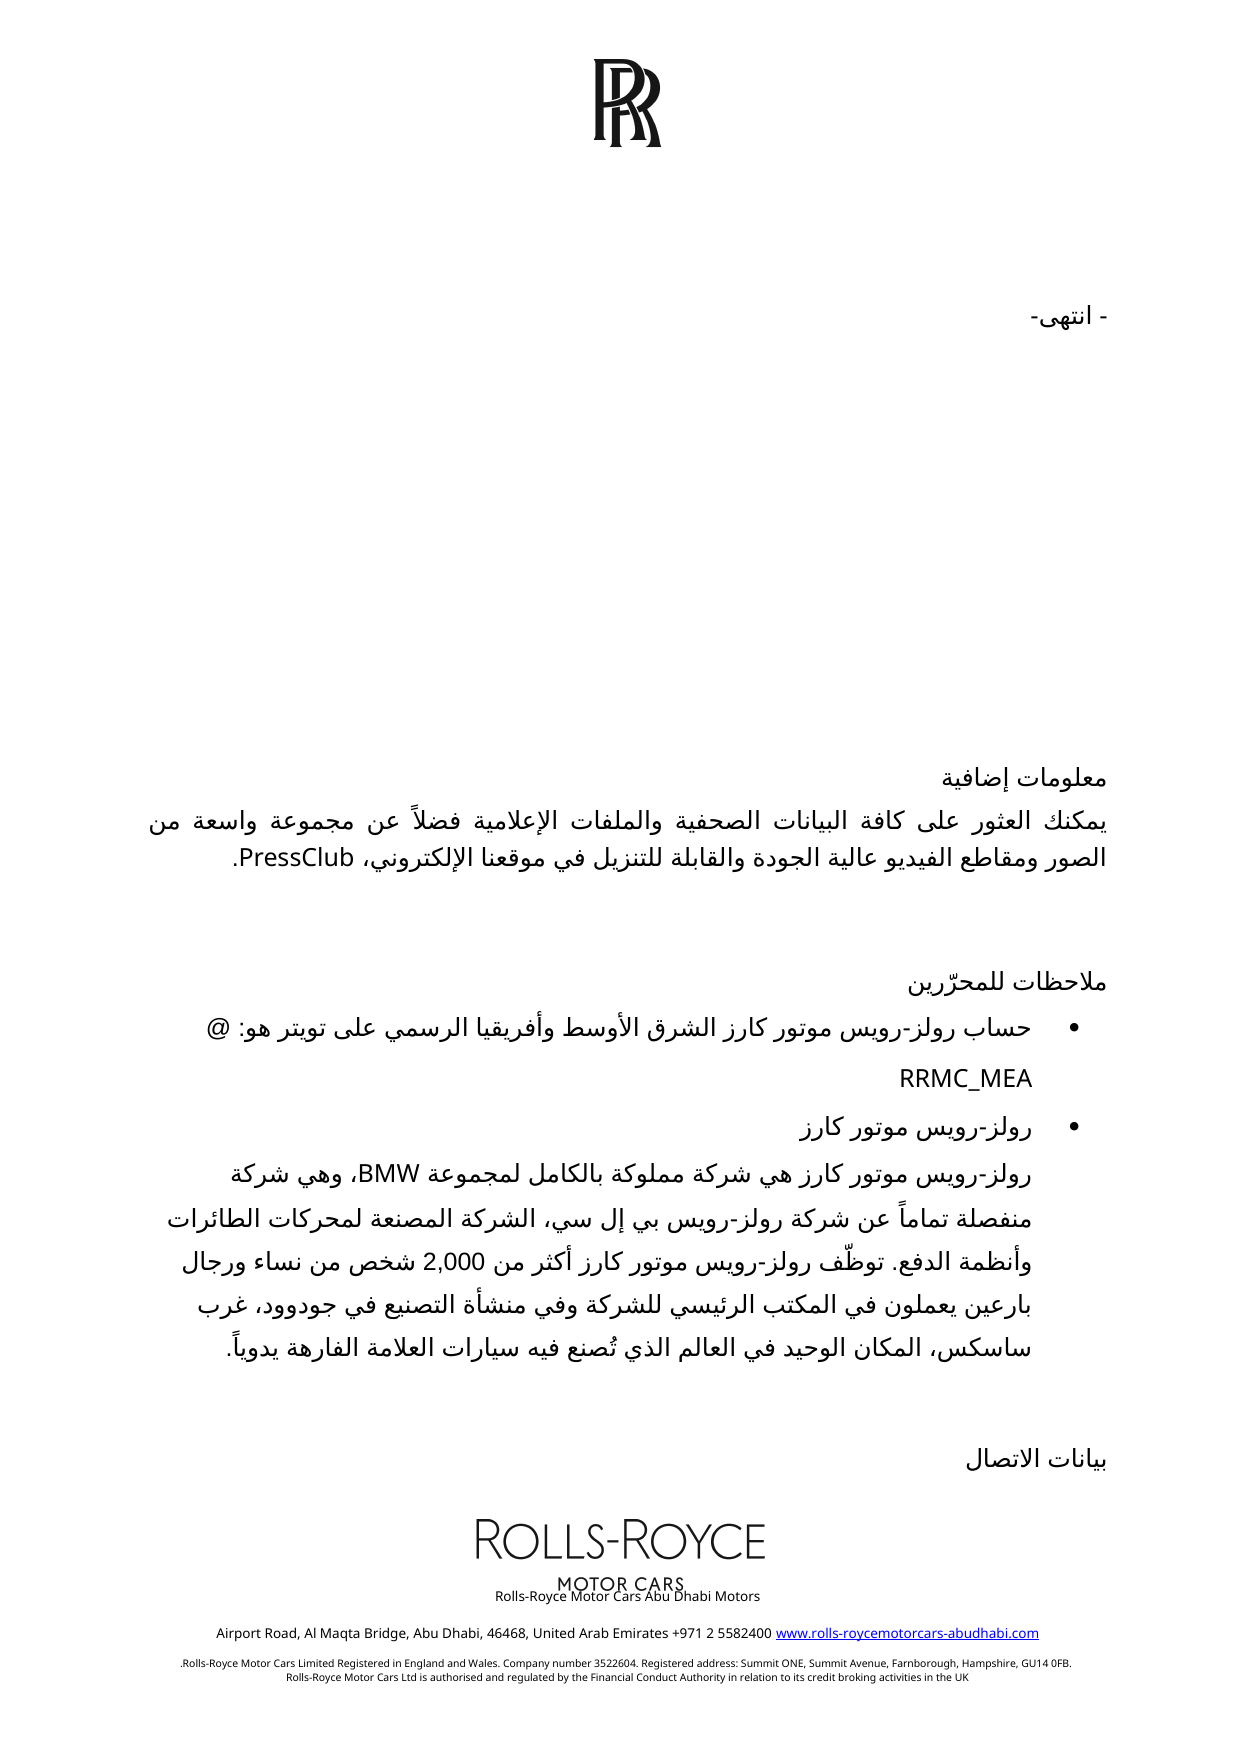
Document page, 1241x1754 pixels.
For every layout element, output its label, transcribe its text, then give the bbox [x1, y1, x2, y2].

picture [475, 1519, 766, 1592]
text ملاحظات للمحرّرين [148, 967, 1107, 996]
list رولز-رويس موتور كارز رولز-رويس موتور كارز هي شركة مملوكة بالكامل لمجموعة BMW، وهي شركة منفصلة تماماً عن شركة رولز-رويس بي إل سي، الشركة المصنعة لمحركات الطائرات وأنظمة الدفع. توظّف رولز-رويس موتور كارز أكثر من 2,000 شخص من نساء ورجال بارعين يعملون في المكتب الرئيسي للشركة وفي منشأة التصنيع في جودوود، غرب ساسكس، المكان الوحيد في العالم الذي تُصنع فيه سيارات العلامة الفارهة يدوياً. [148, 1112, 1070, 1362]
text معلومات إضافية [148, 763, 1107, 792]
list حساب رولز-رويس موتور كارز الشرق الأوسط وأفريقيا الرسمي على تويتر هو: @RRMC_MEA [148, 1010, 1070, 1095]
picture [593, 59, 662, 148]
text بيانات الاتصال [148, 1444, 1107, 1473]
text - انتهى- [148, 301, 1107, 329]
text يمكنك العثور على كافة البيانات الصحفية والملفات الإعلامية فضلاً عن مجموعة واسعة من الصور ومقاطع الفيديو عالية الجودة والقابلة للتنزيل في موقعنا الإلكتروني، PressClub. [148, 806, 1107, 873]
